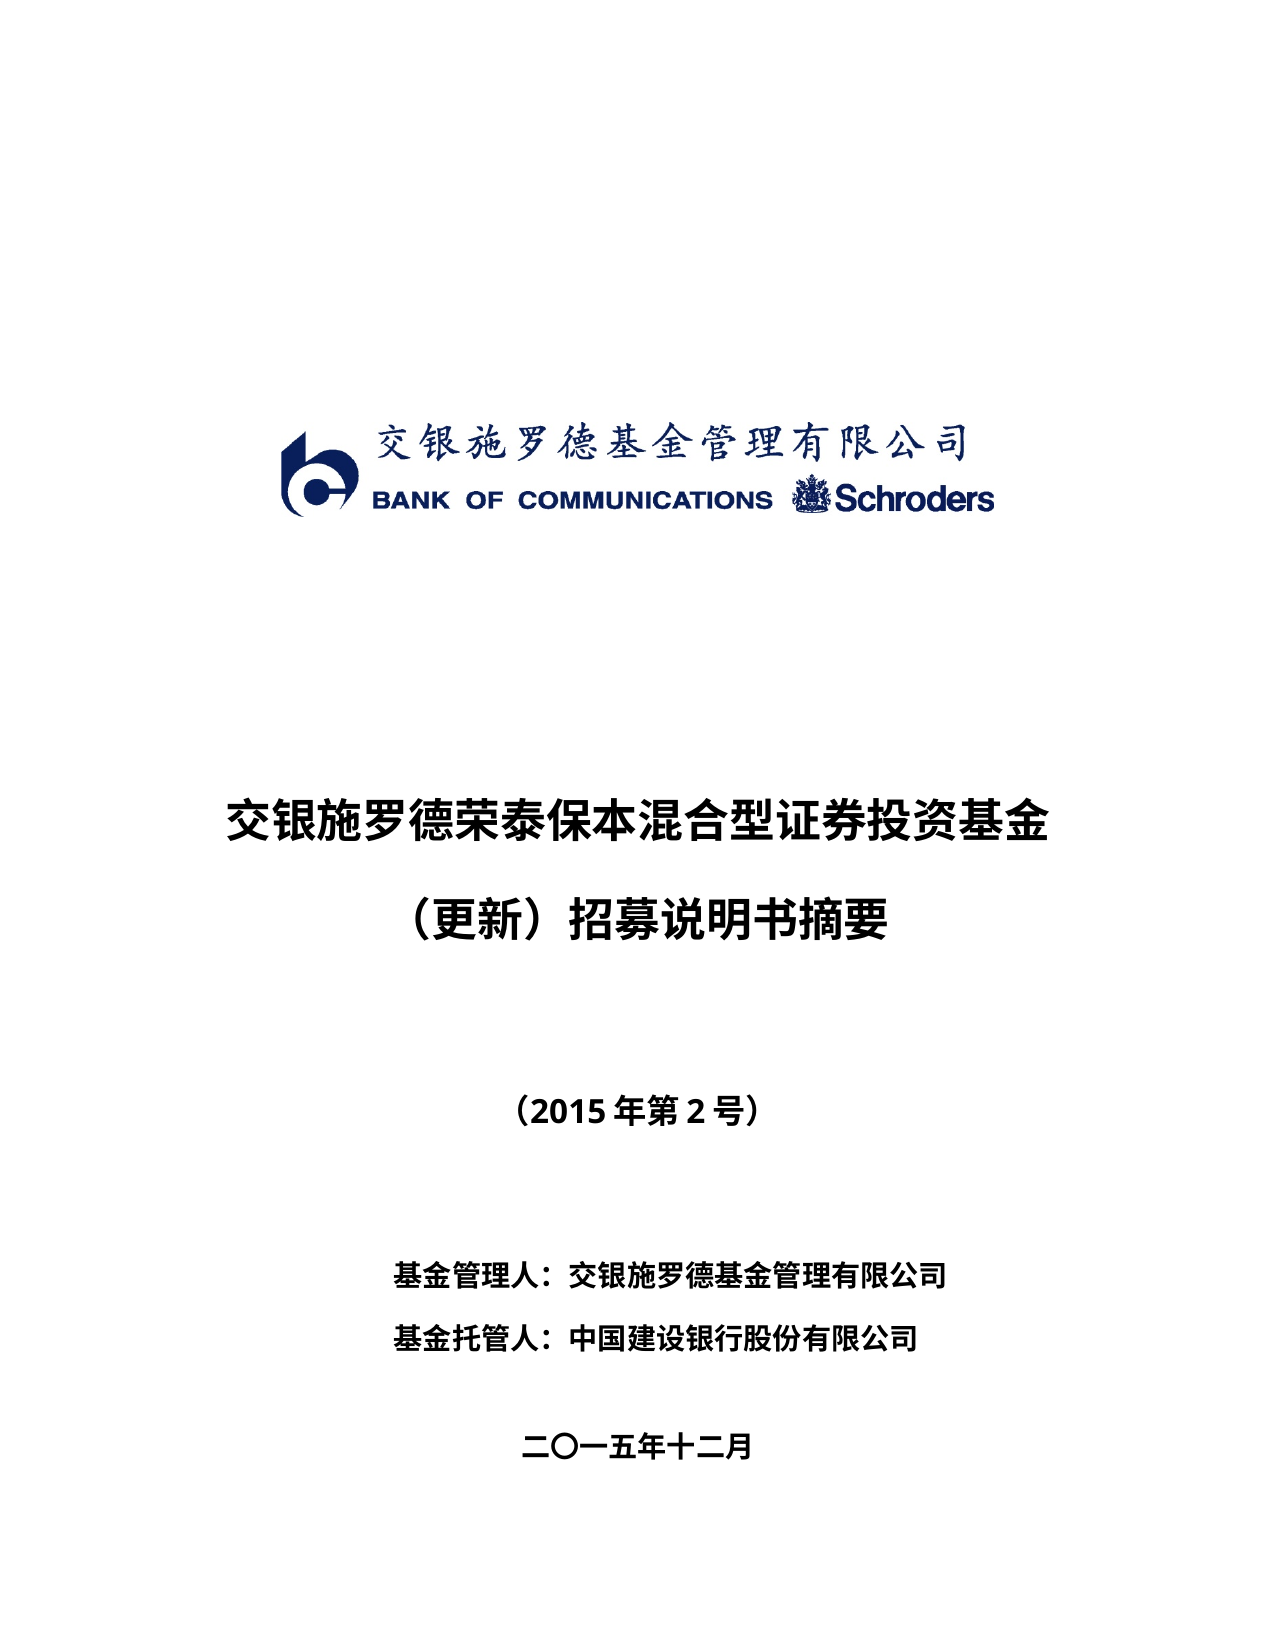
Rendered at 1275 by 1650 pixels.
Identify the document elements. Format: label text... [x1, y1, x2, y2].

text 二〇一五年十二月 [187, 1424, 1087, 1466]
text 交银施罗德荣泰保本混合型证券投资基金 [187, 784, 1087, 850]
picture [281, 422, 994, 517]
text 基金管理人：交银施罗德基金管理有限公司 [393, 1252, 1087, 1295]
text （2015年第2号） [187, 1085, 1087, 1133]
text 基金托管人：中国建设银行股份有限公司 [393, 1316, 1087, 1358]
text （更新）招募说明书摘要 [187, 883, 1087, 950]
